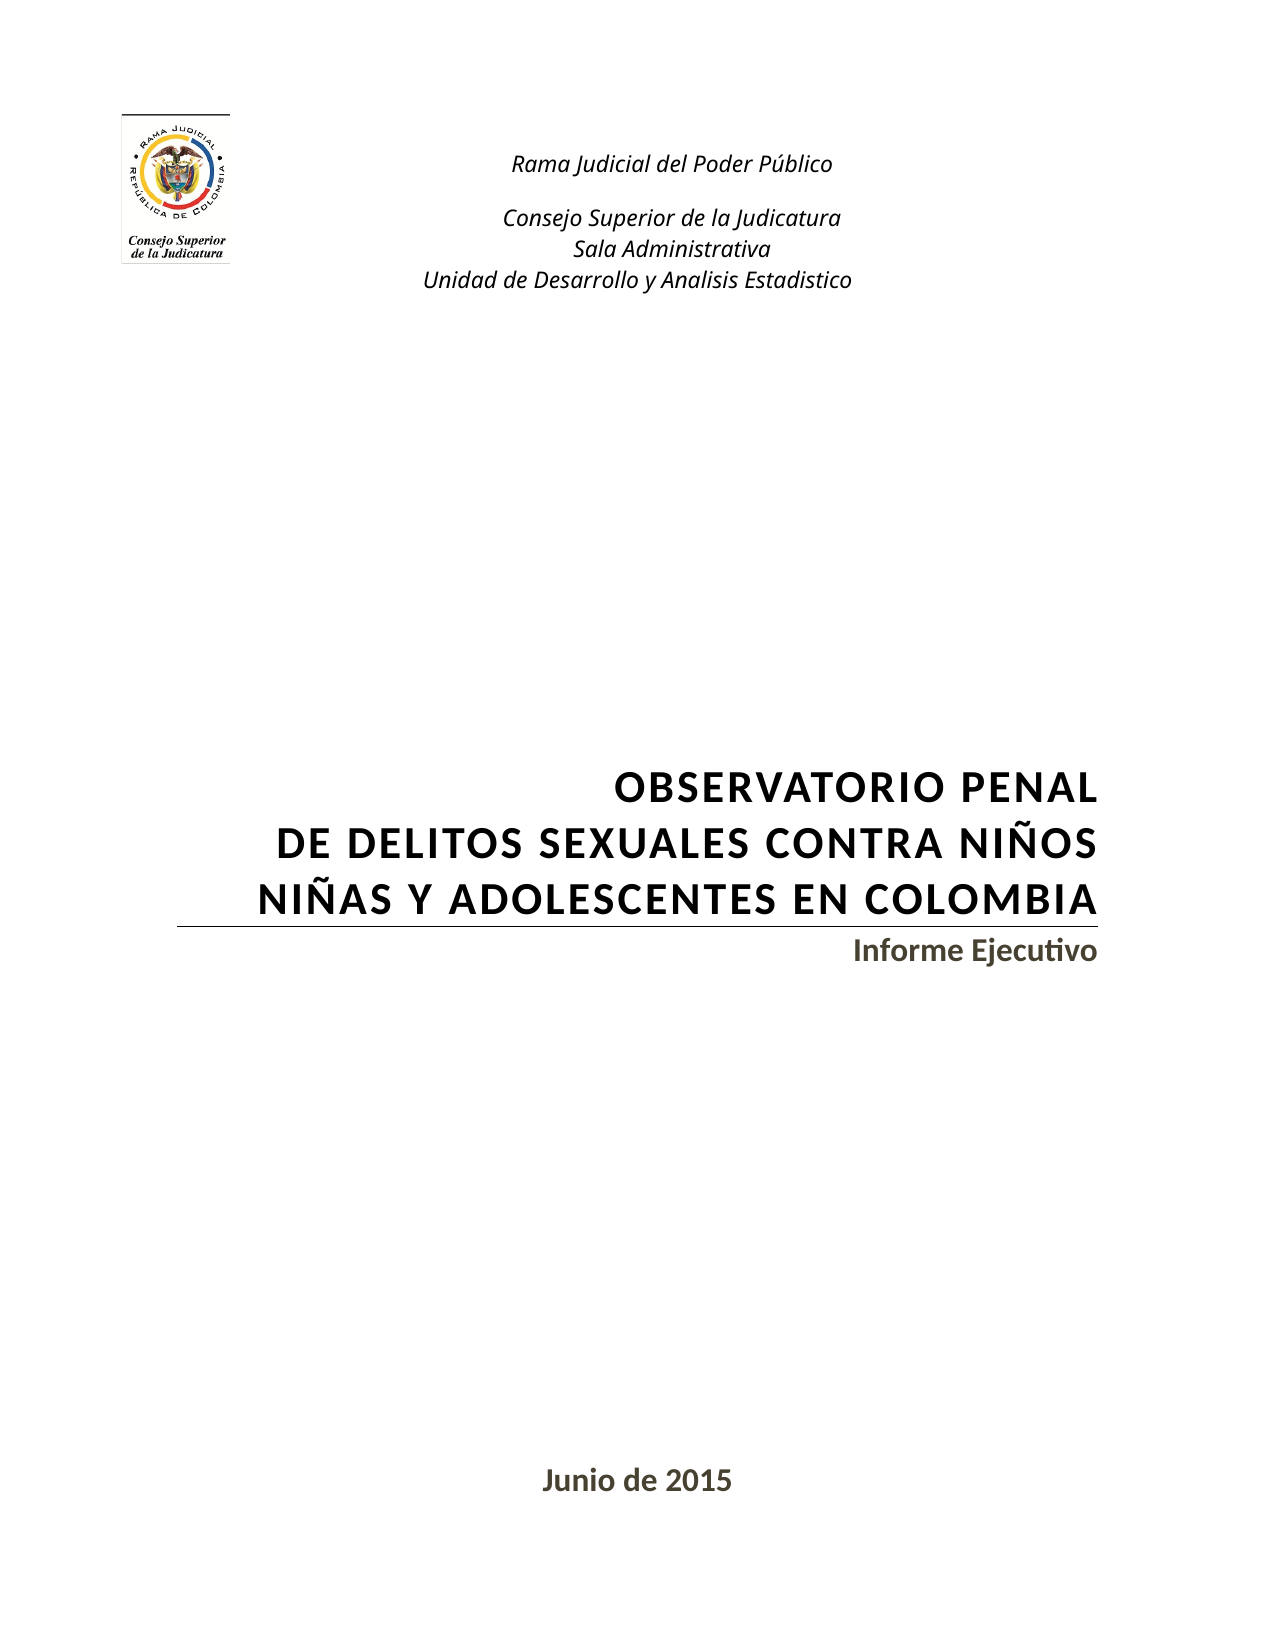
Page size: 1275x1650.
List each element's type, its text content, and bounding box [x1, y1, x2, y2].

text Junio de 2015 [177, 1459, 1098, 1499]
text Rama Judicial del Poder Público [230, 148, 1098, 179]
text Sala Administrativa [177, 233, 1098, 264]
picture [120, 114, 230, 262]
text Informe Ejecutivo [177, 927, 1098, 970]
title DE DELITOS SEXUALES CONTRA NIÑOS NIÑAS Y ADOLESCENTES EN COLOMBIA [177, 814, 1098, 926]
title OBSERVATORIO PENAL [177, 758, 1098, 814]
text Unidad de Desarrollo y Analisis Estadistico [177, 264, 1098, 296]
text Consejo Superior de [230, 202, 1098, 233]
